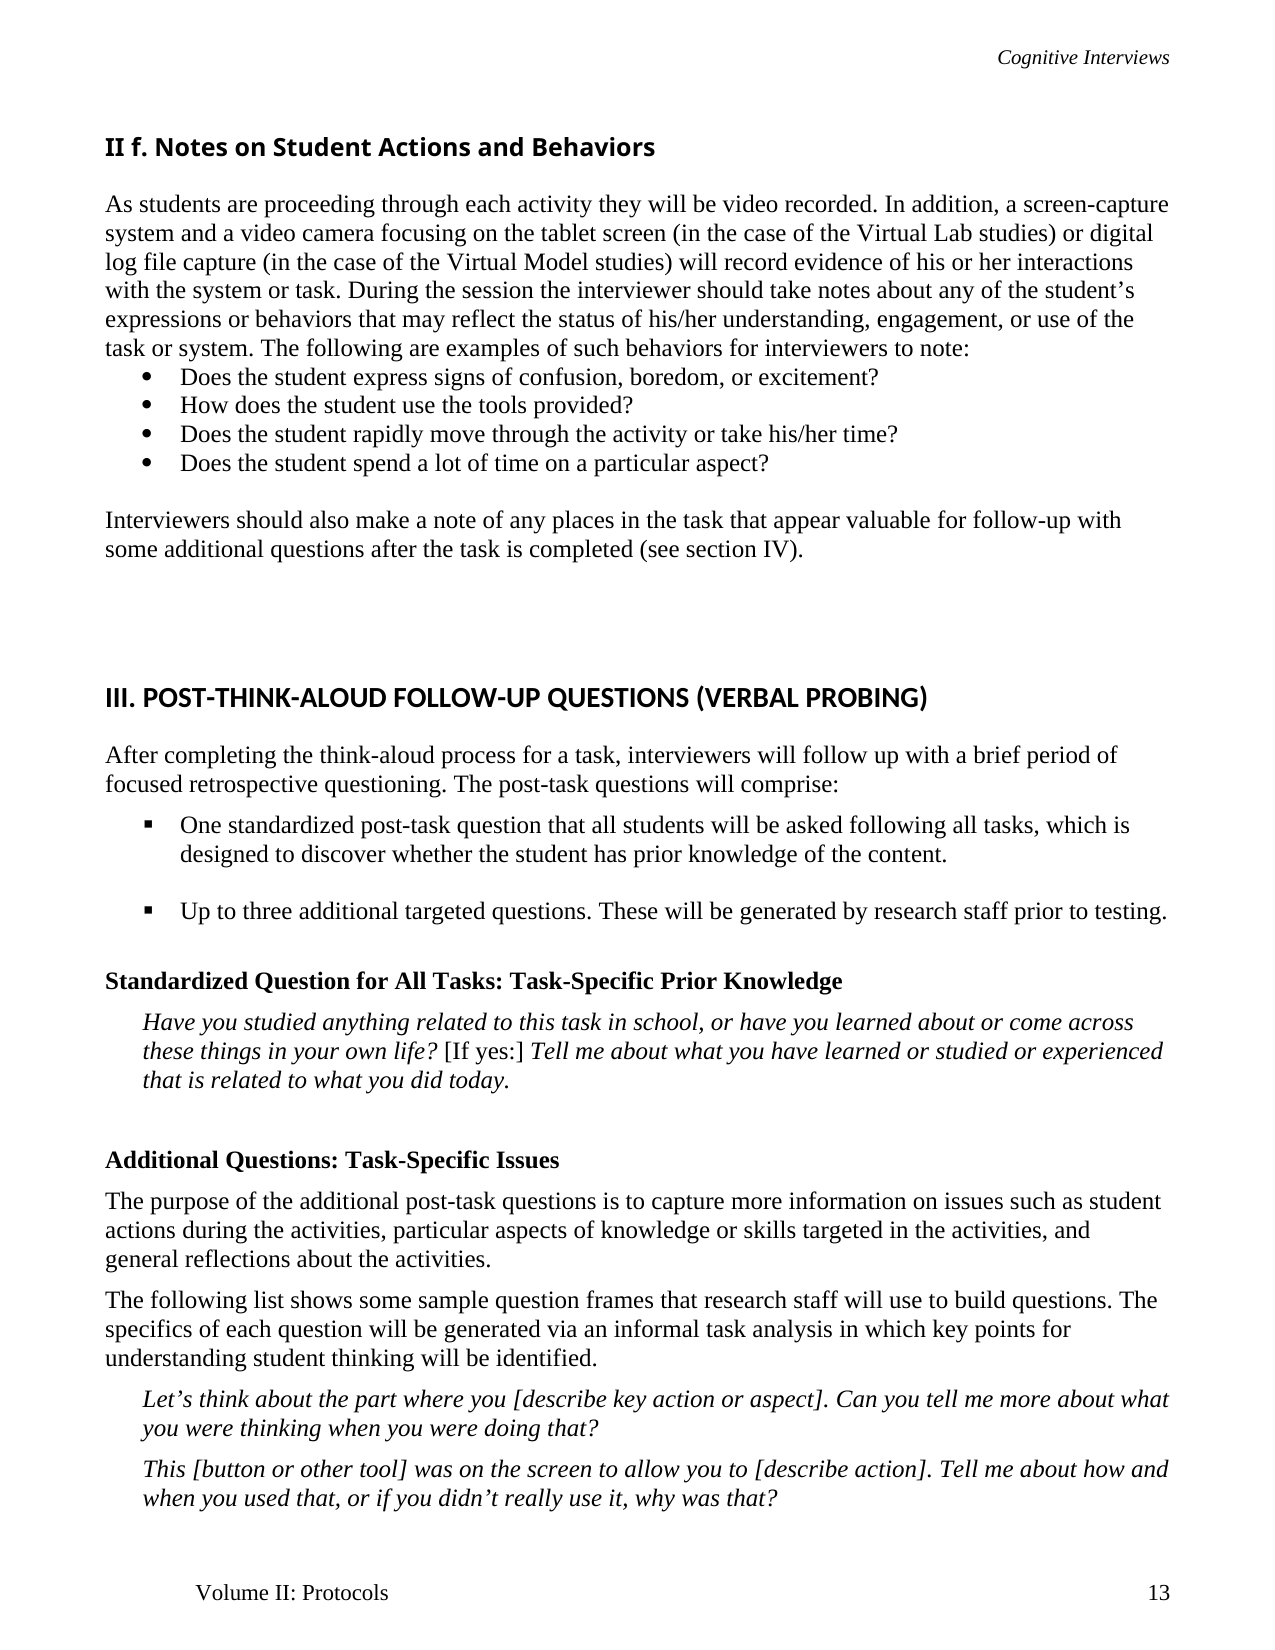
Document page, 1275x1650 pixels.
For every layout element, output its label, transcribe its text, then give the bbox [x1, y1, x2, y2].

list Does the student express signs of confusion, boredom, or excitement? [142, 362, 1170, 390]
text The purpose of the additional post-task questions is to capture more information on issues such as student actions during the activities, particular aspects of knowledge or skills targeted in the activities, and general reflections about the activities. [105, 1186, 1170, 1273]
subtitle III. Post-Think-Aloud Follow-Up Questions (Verbal Probing) [105, 679, 1170, 715]
text This [button or other tool] was on the screen to allow you to [describe action]. Tell me about how and when you used that, or if you didn’t really use it, why was that? [142, 1454, 1170, 1511]
text Have you studied anything related to this task in school, or have you learned about or come across these things in your own life? [If yes:] Tell me about what you have learned or studied or experienced that is related to what you did today. [142, 1007, 1170, 1094]
text As students are proceeding through each activity they will be video recorded. In addition, a screen-capture system and a video camera focusing on the tablet screen (in the case of the Virtual Lab studies) or digital log file capture (in the case of the Virtual Model studies) will record evidence of his or her interactions with the system or task. During the session the interviewer should take notes about any of the student’s expressions or behaviors that may reflect the status of his/her understanding, engagement, or use of the task or system. The following are examples of such behaviors for interviewers to note: [105, 189, 1170, 362]
subtitle II f. Notes on Student Actions and Behaviors [105, 130, 1170, 164]
list Up to three additional targeted questions. These will be generated by research staff prior to testing. [142, 896, 1170, 925]
list Does the student rapidly move through the activity or take his/her time? [142, 419, 1170, 448]
text After completing the think-aloud process for a task, interviewers will follow up with a brief period of focused retrospective questioning. The post-task questions will comprise: [105, 740, 1170, 797]
text Interviewers should also make a note of any places in the task that appear valuable for follow-up with some additional questions after the task is completed (see section IV). [105, 505, 1170, 563]
text Let’s think about the part where you [describe key action or aspect]. Can you tell me more about what you were thinking when you were doing that? [142, 1384, 1170, 1441]
list Does the student spend a lot of time on a particular aspect? [142, 448, 1170, 477]
list One standardized post-task question that all students will be asked following all tasks, which is designed to discover whether the student has prior knowledge of the content. [142, 810, 1170, 867]
text Additional Questions: Task-Specific Issues [105, 1145, 1170, 1174]
text Standardized Question for All Tasks: Task-Specific Prior Knowledge [105, 966, 1170, 995]
list How does the student use the tools provided? [142, 390, 1170, 419]
text The following list shows some sample question frames that research staff will use to build questions. The specifics of each question will be generated via an informal task analysis in which key points for understanding student thinking will be identified. [105, 1285, 1170, 1371]
